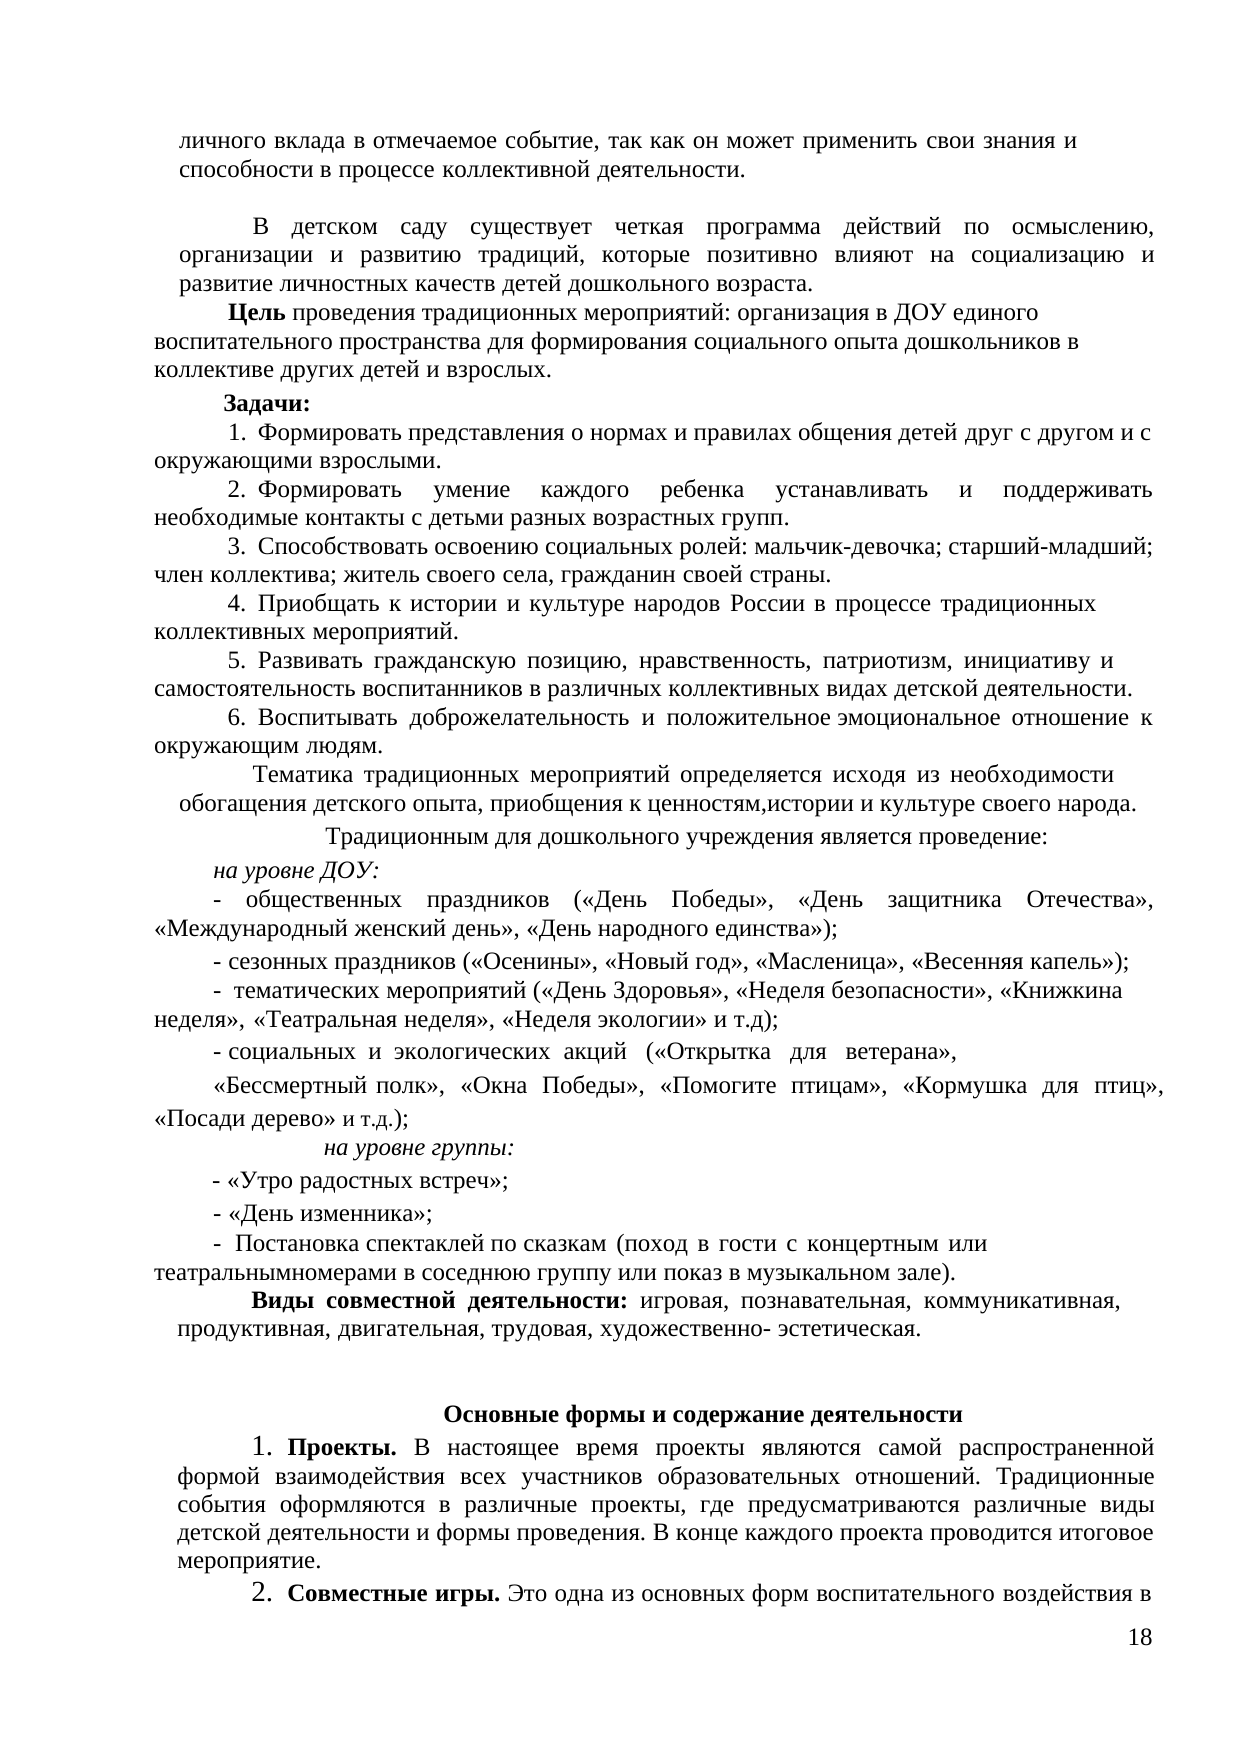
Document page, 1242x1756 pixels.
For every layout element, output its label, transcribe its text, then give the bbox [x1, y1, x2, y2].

list Формировать умение каждого ребенка устанавливать и поддерживать необходимые контакты с детьми разных возрастных групп. [154, 475, 1154, 531]
text личного вклада в отмечаемое событие, так как он может применить свои знания и способности в процессе коллективной деятельности. [179, 125, 1084, 183]
list Развивать гражданскую позицию, нравственность, патриотизм, инициативу и самостоятельность воспитанников в различных коллективных видах детской деятельности. [154, 646, 1154, 702]
subtitle Основные формы и содержание деятельности [443, 1400, 1183, 1428]
list тематических мероприятий («День Здоровья», «Неделя безопасности», «Книжкина неделя», «Театральная неделя», «Неделя экологии» и т.д); [154, 975, 1154, 1032]
text на уровне группы: [142, 1132, 515, 1161]
list Формировать представления о нормах и правилах общения детей друг с другом и с окружающими взрослыми. [154, 418, 1153, 474]
subtitle Задачи: [223, 388, 1183, 417]
list Проекты. В настоящее время проекты являются самой распространенной формой взаимодействия всех участников образовательных отношений. Традиционные события оформляются в различные проекты, где предусматриваются различные виды детской деятельности и формы проведения. В конце каждого проекта проводится итоговое мероприятие. [177, 1429, 1155, 1574]
text «Посади дерево» и т.д.); [154, 1103, 1183, 1132]
list социальных и экологических акций («Открытка для ветерана», [213, 1036, 1183, 1065]
list Воспитывать доброжелательность и положительное эмоциональное отношение к окружающим людям. [154, 703, 1155, 759]
text Цель проведения традиционных мероприятий: организация в ДОУ единого воспитательного пространства для формирования социального опыта дошкольников в коллективе других детей и взрослых. [154, 297, 1183, 383]
list сезонных праздников («Осенины», «Новый год», «Масленица», «Весенняя капель»); [213, 946, 1183, 974]
text Традиционным для дошкольного учреждения является проведение: [325, 821, 1183, 850]
list «Утро радостных встреч»; [142, 1165, 508, 1194]
text на уровне ДОУ: [213, 855, 1183, 883]
list Постановка спектаклей по сказкам (поход в гости с концертным или театральнымномерами в соседнюю группу или показ в музыкальном зале). [154, 1228, 989, 1286]
text В детском саду существует четкая программа действий по осмыслению, организации и развитию традиций, которые позитивно влияют на социализацию и развитие личностных качеств детей дошкольного возраста. [179, 212, 1155, 297]
list Способствовать освоению социальных ролей: мальчик-девочка; старший-младший; член коллектива; житель своего села, гражданин своей страны. [154, 532, 1155, 588]
text «Бессмертный полк», «Окна Победы», «Помогите птицам», «Кормушка для птиц», [213, 1070, 1183, 1098]
list «День изменника»; [213, 1198, 1183, 1227]
text Виды совместной деятельности: игровая, познавательная, коммуникативная, продуктивная, двигательная, трудовая, художественно- эстетическая. [177, 1286, 1183, 1342]
list Совместные игры. Это одна из основных форм воспитательного воздействия в [251, 1574, 1183, 1608]
list общественных праздников («День Победы», «День защитника Отечества», [213, 884, 1183, 913]
text Тематика традиционных мероприятий определяется исходя из необходимости обогащения детского опыта, приобщения к ценностям,истории и культуре своего народа. [179, 759, 1183, 817]
list Приобщать к истории и культуре народов России в процессе традиционных коллективных мероприятий. [154, 589, 1155, 645]
text «Международный женский день», «День народного единства»); [154, 913, 1183, 942]
